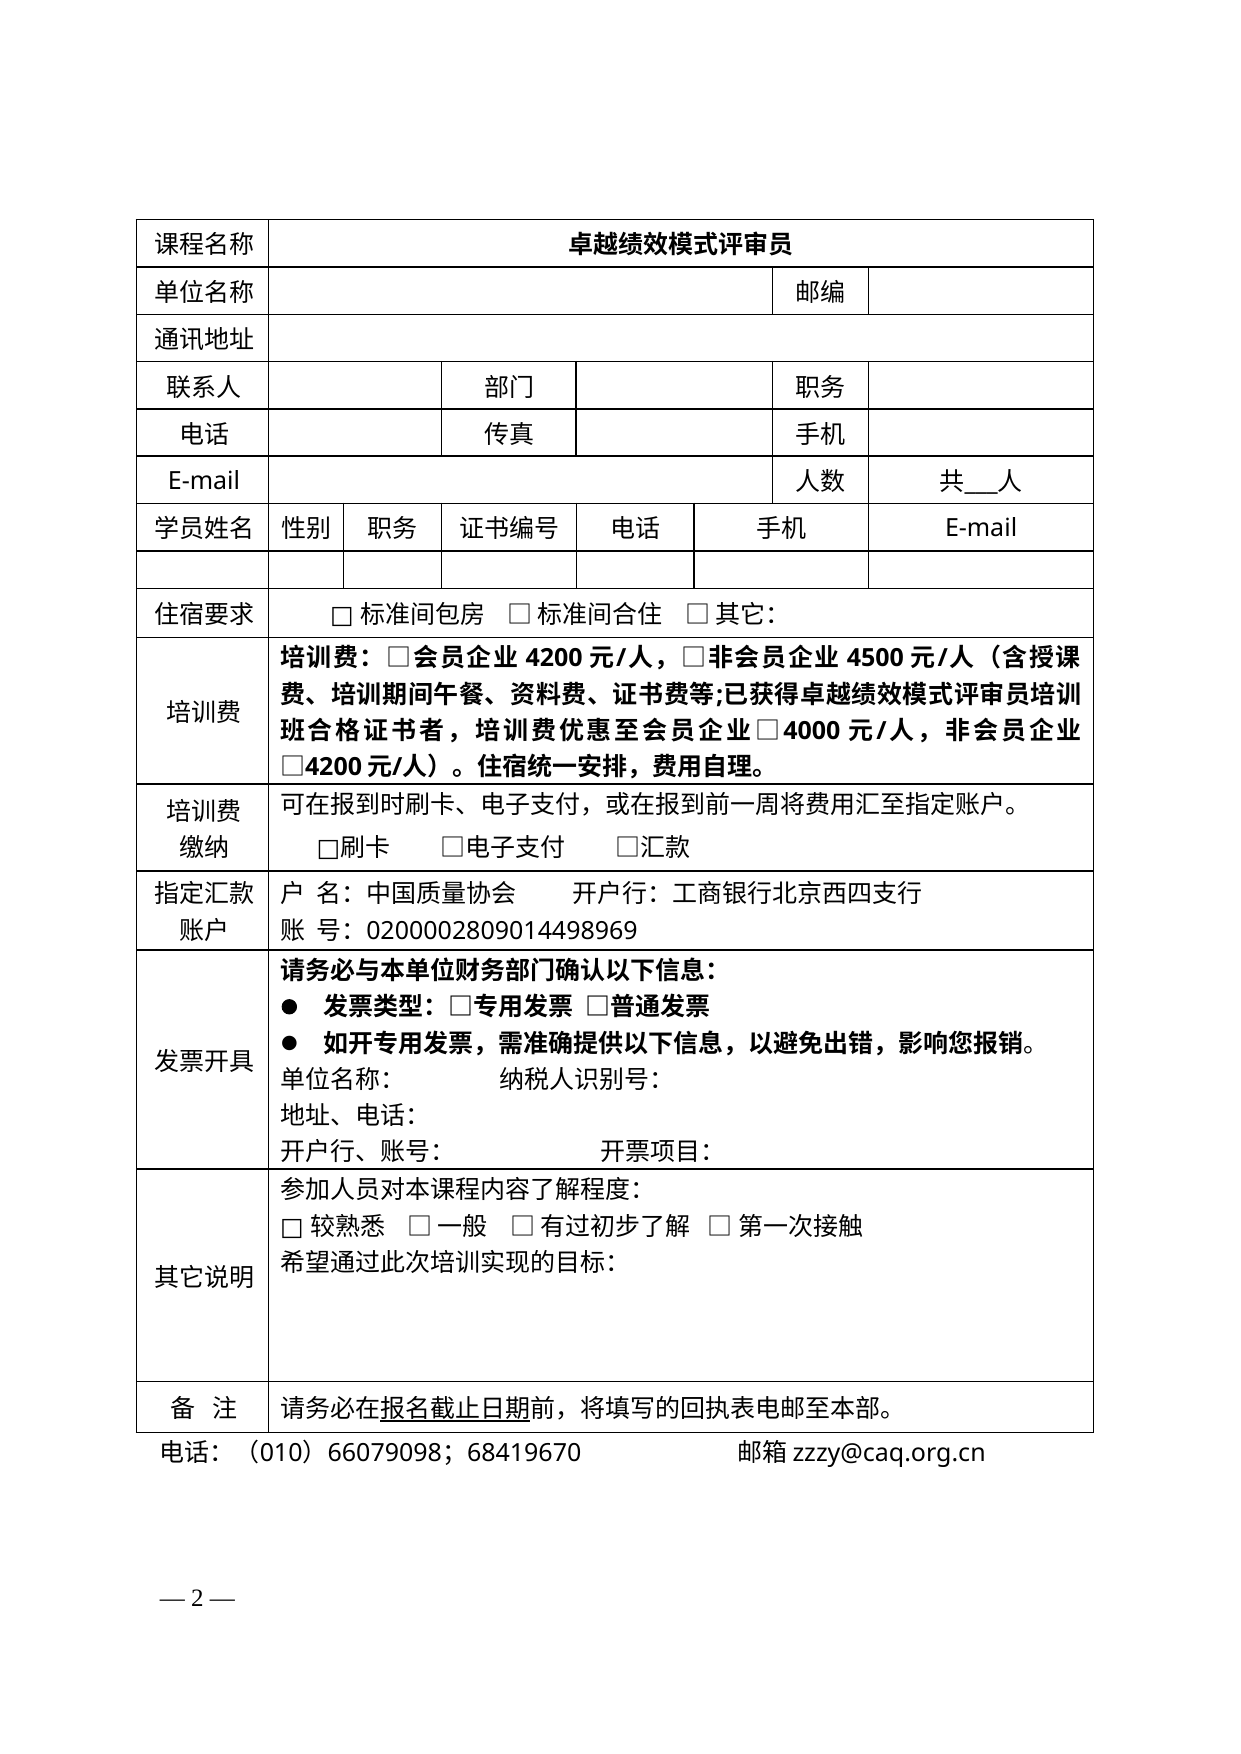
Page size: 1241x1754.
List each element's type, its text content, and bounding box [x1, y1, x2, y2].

table_cell [869, 410, 1093, 455]
table_cell 手机 [695, 504, 868, 550]
table_cell [869, 268, 1093, 313]
table_cell [695, 552, 868, 587]
table_cell 发票开具 [137, 951, 268, 1168]
table_cell 培训费 [137, 638, 268, 783]
table_cell 通讯地址 [137, 315, 268, 361]
table_cell [269, 362, 441, 408]
table_cell 部门 [442, 362, 575, 408]
table_cell [577, 362, 772, 408]
table_cell [269, 552, 343, 587]
table_cell 学员姓名 [137, 504, 268, 550]
table_cell 指定汇款账户 [137, 872, 268, 949]
table_cell 请务必在报名截止日期前，将填写的回执表电邮至本部。 [269, 1382, 1093, 1432]
table_cell [577, 552, 693, 587]
table_cell 可在报到时刷卡、电子支付，或在报到前一周将费用汇至指定账户。 □刷卡 □电子支付 □汇款 [269, 785, 1093, 870]
table_cell 职务 [773, 362, 868, 408]
table_cell 证书编号 [442, 504, 576, 550]
table_cell 户 名：中国质量协会 开户行：工商银行北京西四支行 账 号：0200002809014498969 [269, 872, 1093, 949]
table_cell 备 注 [137, 1382, 268, 1432]
table_cell 人数 [773, 457, 868, 503]
table_cell 培训费 缴纳 [137, 785, 268, 870]
table_cell 联系人 [137, 362, 268, 408]
table_cell [442, 552, 576, 587]
table_cell [269, 315, 1093, 361]
table_cell [869, 362, 1093, 408]
table_cell E-mail [137, 457, 268, 503]
table_cell 参加人员对本课程内容了解程度： □ 较熟悉 □ 一般 □ 有过初步了解 □ 第一次接触 希望通过此次培训实现的目标： [269, 1170, 1093, 1381]
table_cell 电话 [137, 410, 268, 455]
table_header 卓越绩效模式评审员 [269, 220, 1093, 266]
table_cell [137, 552, 268, 587]
table_cell [577, 410, 772, 455]
table_cell 传真 [442, 410, 575, 455]
table_cell 电话 [577, 504, 693, 550]
table_cell 住宿要求 [137, 589, 268, 636]
table_cell □ 标准间包房 □ 标准间合住 □ 其它： [269, 589, 1093, 636]
table_cell 职务 [344, 504, 441, 550]
table_cell [269, 457, 772, 503]
text 电话：（010）66079098；68419670 邮箱zzzy@caq.org.cn [159, 1433, 1081, 1469]
table_cell 手机 [773, 410, 868, 455]
table_cell 请务必与本单位财务部门确认以下信息： 发票类型：□专用发票 □普通发票 如开专用发票，需准确提供以下信息，以避免出错，影响您报销。 单位名称： 纳税人识别号： 地址、电话： 开户行、账号： 开票项目： [269, 951, 1093, 1168]
table_cell 邮编 [773, 268, 868, 313]
table_cell [269, 410, 441, 455]
table_cell 性别 [269, 504, 343, 550]
table_cell 培训费：□会员企业4200元/人，□非会员企业4500元/人（含授课费、培训期间午餐、资料费、证书费等;已获得卓越绩效模式评审员培训班合格证书者，培训费优惠至会员企业□4000元/人，非会员企业□4200元/人）。住宿统一安排，费用自理。 [269, 638, 1093, 783]
table_cell 其它说明 [137, 1170, 268, 1381]
table_cell 共___人 [869, 457, 1093, 503]
table_header 课程名称 [137, 220, 268, 266]
table_cell E-mail [869, 504, 1093, 550]
table_cell 单位名称 [137, 268, 268, 313]
table_cell [269, 268, 772, 313]
table_cell [869, 552, 1093, 587]
table_cell [344, 552, 441, 587]
